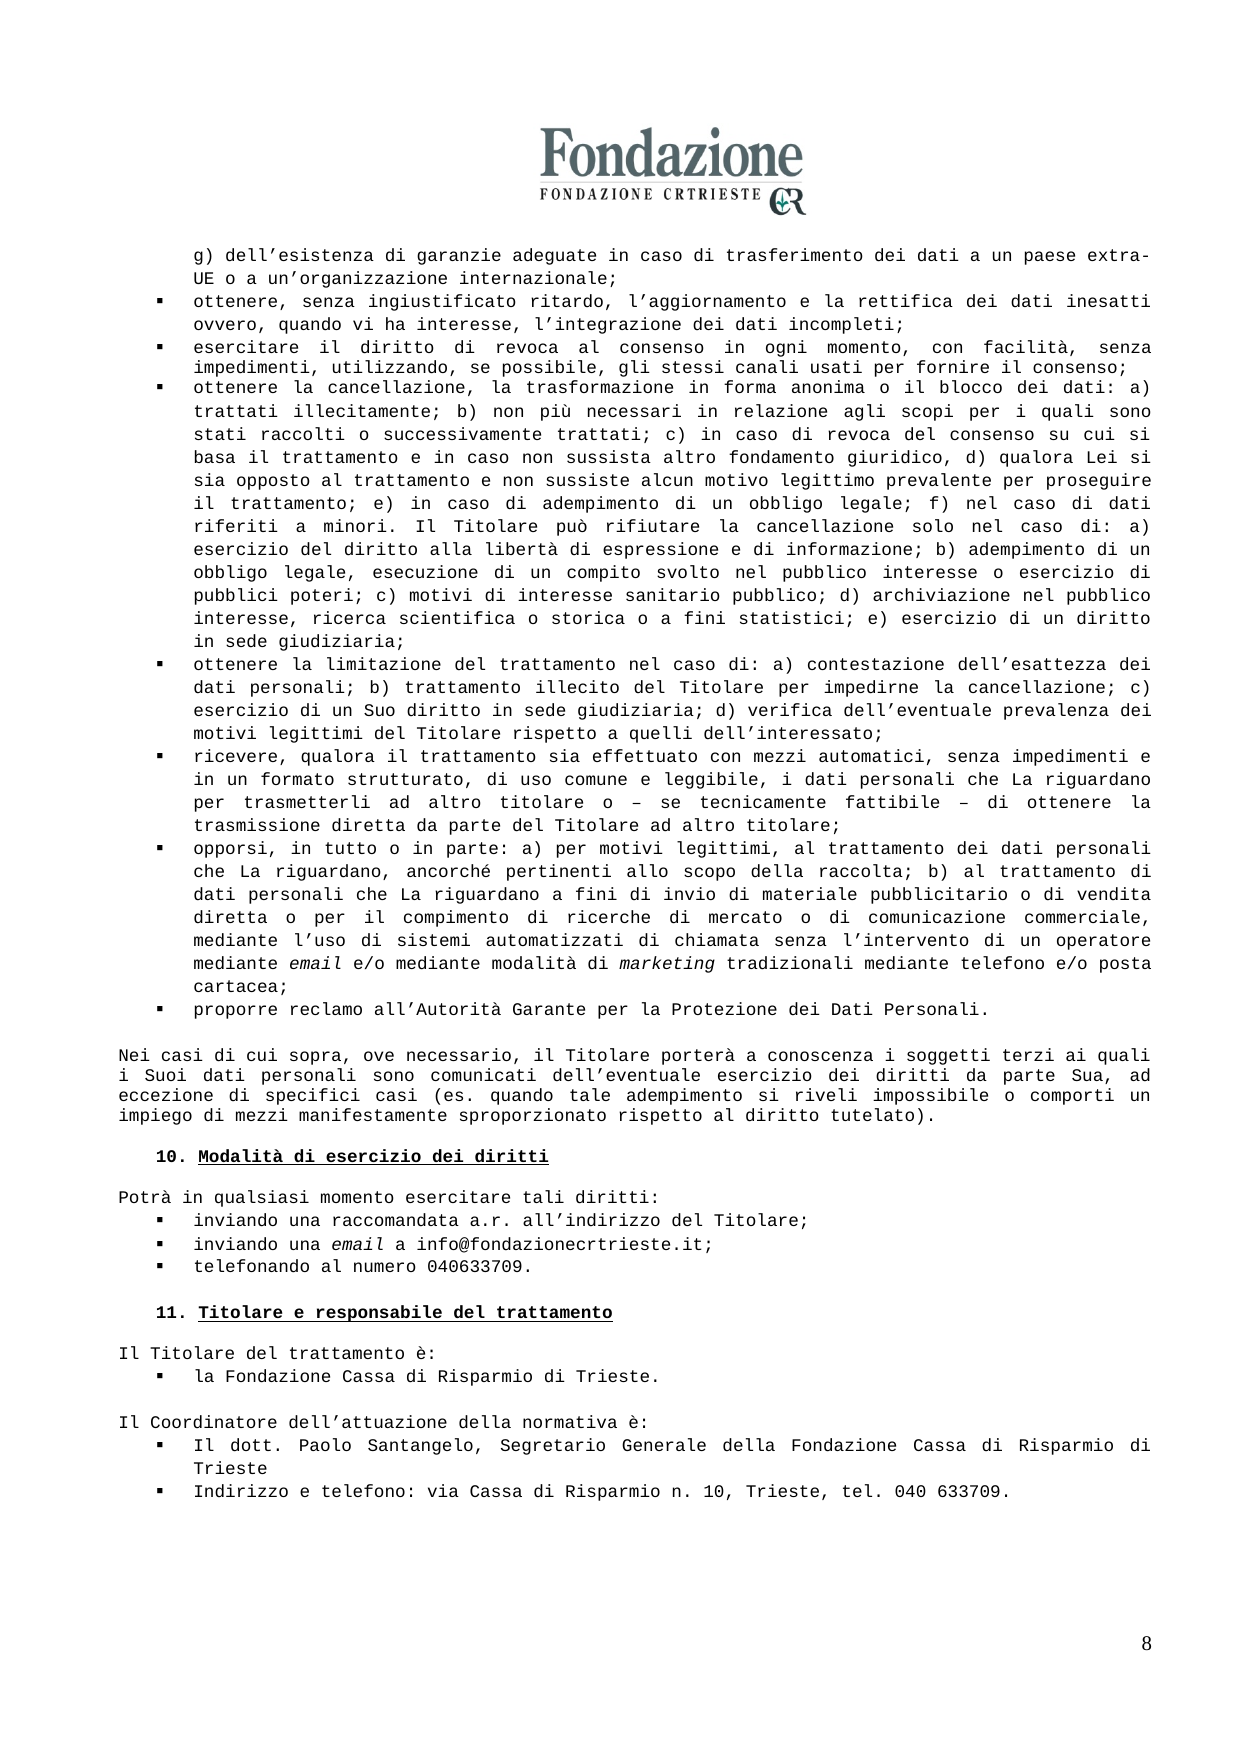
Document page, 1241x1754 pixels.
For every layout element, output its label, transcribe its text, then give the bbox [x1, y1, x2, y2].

list inviando una raccomandata a.r. all’indirizzo del Titolare; [156, 1212, 1152, 1232]
list Il dott. Paolo Santangelo, Segretario Generale della Fondazione Cassa di Risparmio di Trieste [156, 1436, 1152, 1479]
list inviando una email a info@fondazionecrtrieste.it; [156, 1235, 1152, 1255]
list g) dell’esistenza di garanzie adeguate in caso di trasferimento dei dati a un paese extra-UE o a un’organizzazione internazionale; [193, 247, 1152, 290]
list ottenere la cancellazione, la trasformazione in forma anonima o il blocco dei dati: a) trattati illecitamente; b) non più necessari in relazione agli scopi per i quali sono stati raccolti o successivamente trattati; c) in caso di revoca del consenso su cui si basa il trattamento e in caso non sussista altro fondamento giuridico, d) qualora Lei si sia opposto al trattamento e non sussiste alcun motivo legittimo prevalente per proseguire il trattamento; e) in caso di adempimento di un obbligo legale; f) nel caso di dati riferiti a minori. Il Titolare può rifiutare la cancellazione solo nel caso di: a) esercizio del diritto alla libertà di espressione e di informazione; b) adempimento di un obbligo legale, esecuzione di un compito svolto nel pubblico interesse o esercizio di pubblici poteri; c) motivi di interesse sanitario pubblico; d) archiviazione nel pubblico interesse, ricerca scientifica o storica o a fini statistici; e) esercizio di un diritto in sede giudiziaria; [156, 379, 1152, 652]
list ottenere la limitazione del trattamento nel caso di: a) contestazione dell’esattezza dei dati personali; b) trattamento illecito del Titolare per impedirne la cancellazione; c) esercizio di un Suo diritto in sede giudiziaria; d) verifica dell’eventuale prevalenza dei motivi legittimi del Titolare rispetto a quelli dell’interessato; [156, 655, 1152, 744]
text Potrà in qualsiasi momento esercitare tali diritti: [118, 1189, 1152, 1209]
list la Fondazione Cassa di Risparmio di Trieste. [156, 1367, 1152, 1387]
text 11. Titolare e responsabile del trattamento [156, 1304, 1152, 1324]
list Indirizzo e telefono: via Cassa di Risparmio n. 10, Trieste, tel. 040 633709. [156, 1482, 1152, 1503]
text Nei casi di cui sopra, ove necessario, il Titolare porterà a conoscenza i soggetti terzi ai quali i Suoi dati personali sono comunicati dell’eventuale esercizio dei diritti da parte Sua, ad eccezione di specifici casi (es. quando tale adempimento si riveli impossibile o comporti un impiego di mezzi manifestamente sproporzionato rispetto al diritto tutelato). [118, 1047, 1152, 1127]
list ottenere, senza ingiustificato ritardo, l’aggiornamento e la rettifica dei dati inesatti ovvero, quando vi ha interesse, l’integrazione dei dati incompleti; [156, 293, 1152, 336]
list ricevere, qualora il trattamento sia effettuato con mezzi automatici, senza impedimenti e in un formato strutturato, di uso comune e leggibile, i dati personali che La riguardano per trasmetterli ad altro titolare o – se tecnicamente fattibile – di ottenere la trasmissione diretta da parte del Titolare ad altro titolare; [156, 747, 1152, 837]
picture [533, 123, 812, 220]
list esercitare il diritto di revoca al consenso in ogni momento, con facilità, senza impedimenti, utilizzando, se possibile, gli stessi canali usati per fornire il consenso; [156, 339, 1152, 379]
text Il Coordinatore dell’attuazione della normativa è: [118, 1413, 1152, 1433]
list proporre reclamo all’Autorità Garante per la Protezione dei Dati Personali. [156, 1001, 1152, 1021]
text Il Titolare del trattamento è: [118, 1344, 1152, 1364]
list opporsi, in tutto o in parte: a) per motivi legittimi, al trattamento dei dati personali che La riguardano, ancorché pertinenti allo scopo della raccolta; b) al trattamento di dati personali che La riguardano a fini di invio di materiale pubblicitario o di vendita diretta o per il compimento di ricerche di mercato o di comunicazione commerciale, mediante l’uso di sistemi automatizzati di chiamata senza l’intervento di un operatore mediante email e/o mediante modalità di marketing tradizionali mediante telefono e/o posta cartacea; [156, 839, 1152, 998]
text 10. Modalità di esercizio dei diritti [156, 1147, 1152, 1167]
list telefonando al numero 040633709. [156, 1258, 1152, 1278]
